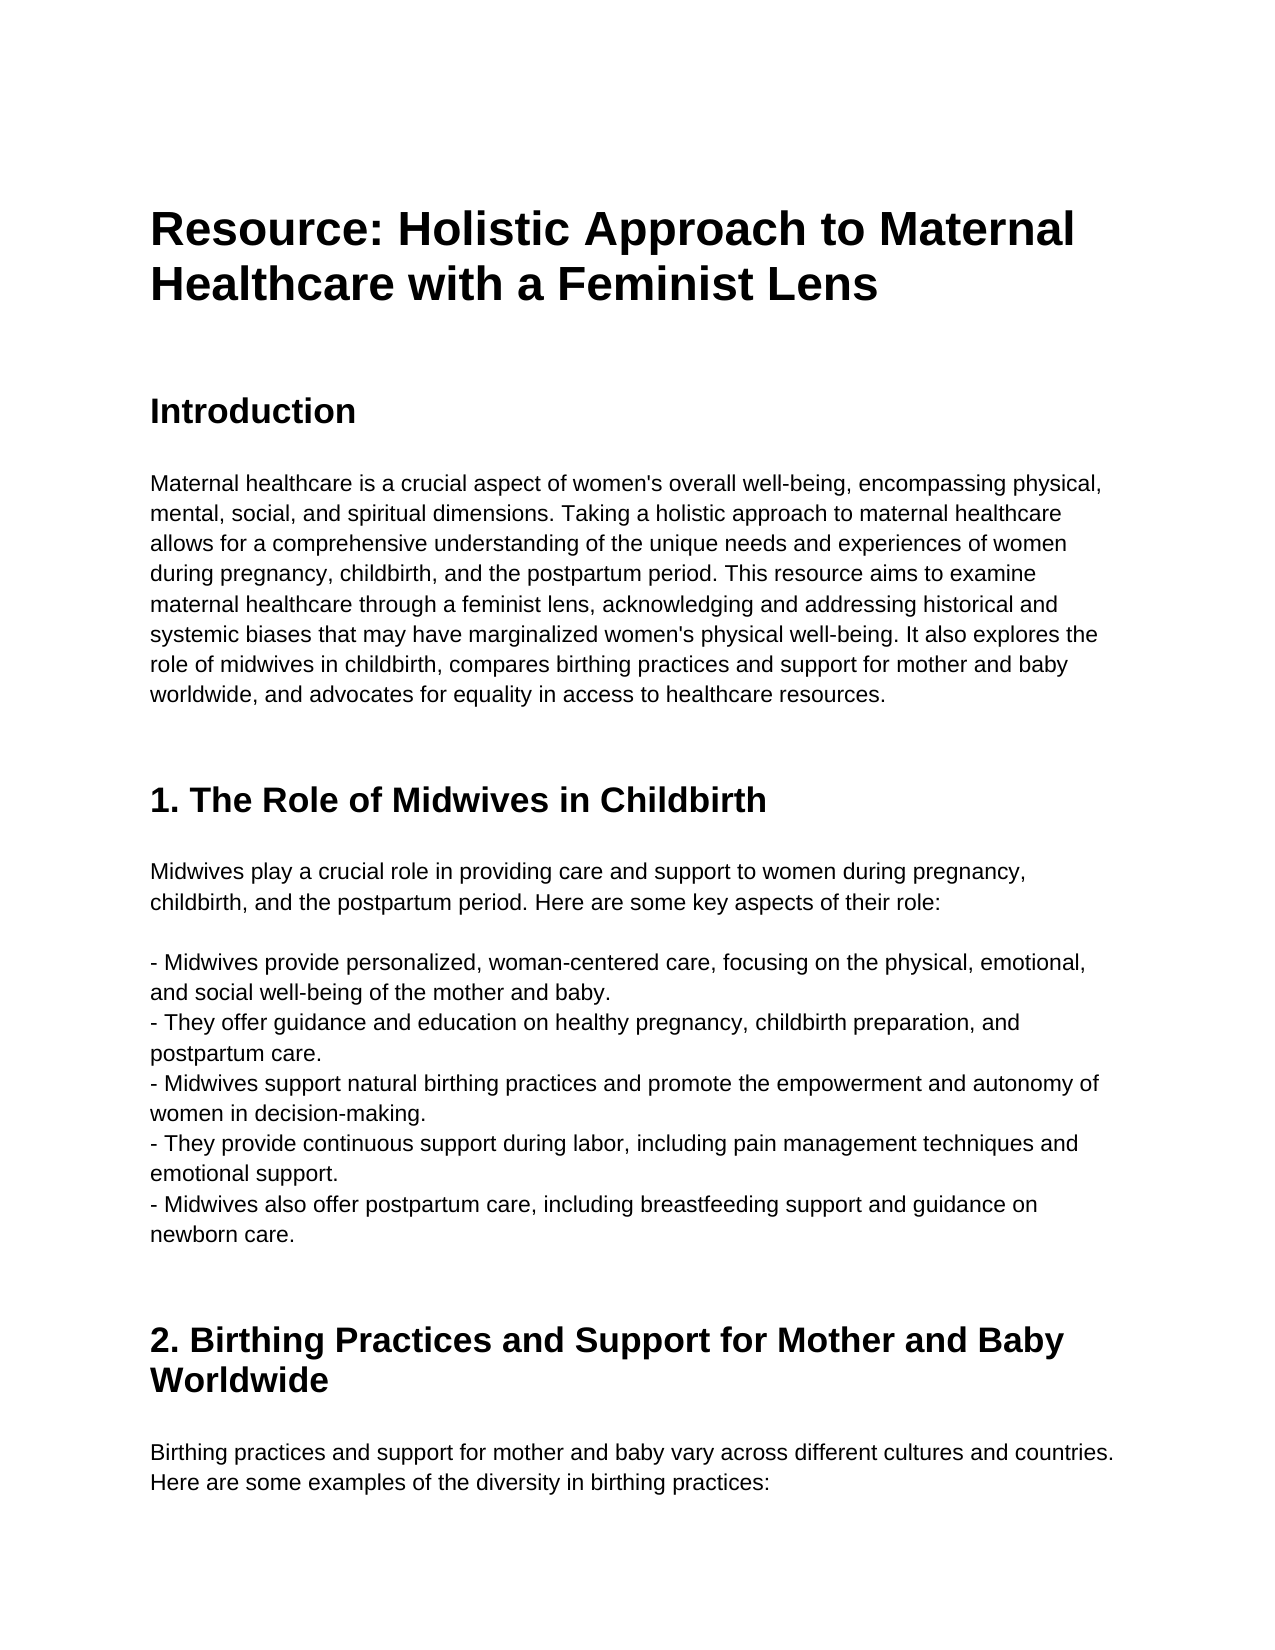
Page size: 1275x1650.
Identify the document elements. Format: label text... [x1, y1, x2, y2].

text - They provide continuous support during labor, including pain management techniques and emotional support. [150, 1130, 1125, 1187]
text Birthing practices and support for mother and baby vary across different cultures and countries. Here are some examples of the diversity in birthing practices: [150, 1439, 1125, 1495]
subtitle 2. Birthing Practices and Support for Mother and Baby Worldwide [150, 1319, 1125, 1400]
text - Midwives support natural birthing practices and promote the empowerment and autonomy of women in decision-making. [150, 1070, 1125, 1126]
subtitle 1. The Role of Midwives in Childbirth [150, 779, 1125, 820]
text Midwives play a crucial role in providing care and support to women during pregnancy, childbirth, and the postpartum period. Here are some key aspects of their role: [150, 858, 1125, 915]
subtitle Resource: Holistic Approach to Maternal Healthcare with a Feminist Lens [150, 200, 1125, 310]
text - They offer guidance and education on healthy pregnancy, childbirth preparation, and postpartum care. [150, 1009, 1125, 1066]
text - Midwives provide personalized, woman-centered care, focusing on the physical, emotional, and social well-being of the mother and baby. [150, 949, 1125, 1006]
subtitle Introduction [150, 390, 1125, 431]
text Maternal healthcare is a crucial aspect of women's overall well-being, encompassing physical, mental, social, and spiritual dimensions. Taking a holistic approach to maternal healthcare allows for a comprehensive understanding of the unique needs and experiences of women during pregnancy, childbirth, and the postpartum period. This resource aims to examine maternal healthcare through a feminist lens, acknowledging and addressing historical and systemic biases that may have marginalized women's physical well-being. It also explores the role of midwives in childbirth, compares birthing practices and support for mother and baby worldwide, and advocates for equality in access to healthcare resources. [150, 470, 1125, 707]
text - Midwives also offer postpartum care, including breastfeeding support and guidance on newborn care. [150, 1191, 1125, 1247]
